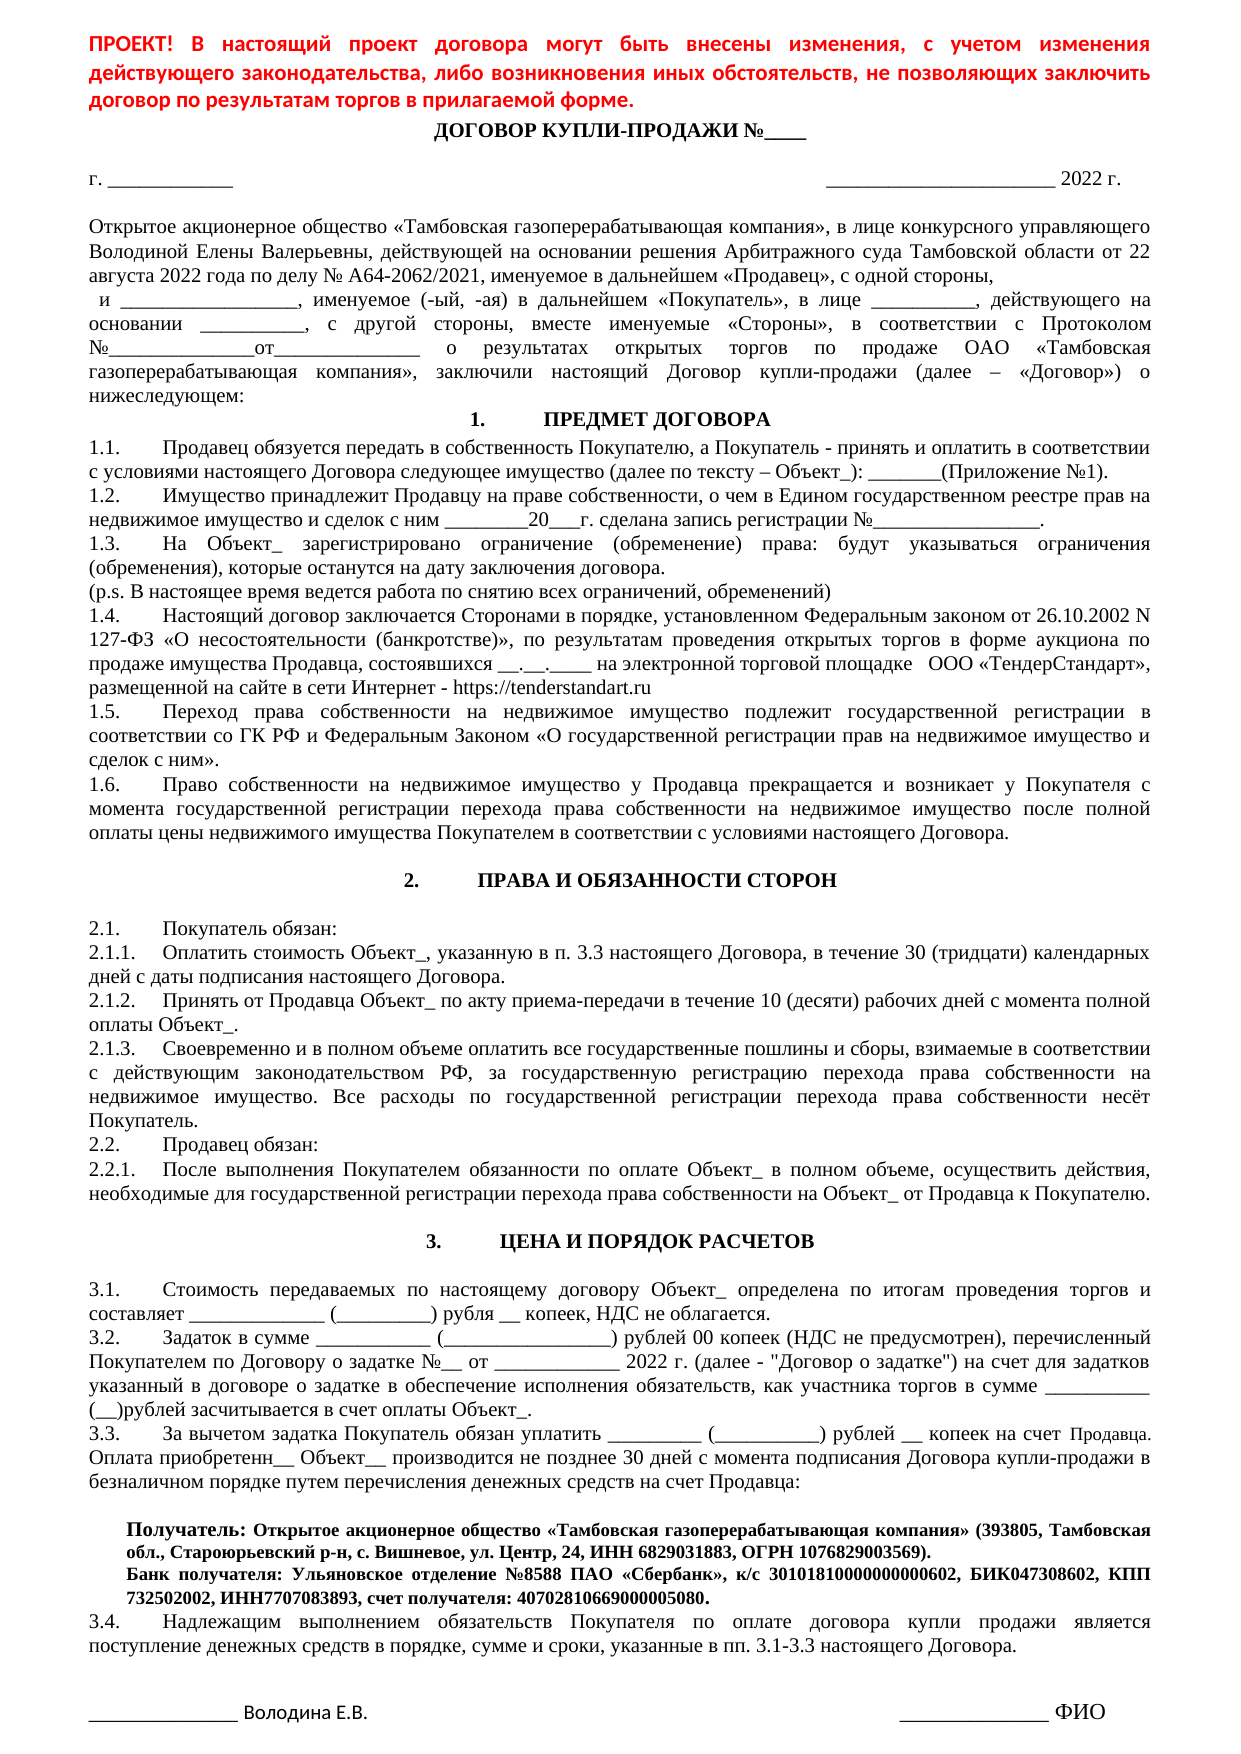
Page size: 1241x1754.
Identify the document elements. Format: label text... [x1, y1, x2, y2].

text Открытое акционерное общество «Тамбовская газоперерабатывающая компания», в лице конкурсного управляющего Володиной Елены Валерьевны, действующей на основании решения Арбитражного суда Тамбовской области от 22 августа 2022 года по делу № А64-2062/2021, именуемое в дальнейшем «Продавец», с одной стороны, [89, 214, 1152, 287]
list ПРАВА И ОБЯЗАННОСТИ СТОРОН [89, 868, 1152, 892]
list Продавец обязан: [89, 1132, 1152, 1156]
text Получатель: Открытое акционерное общество «Тамбовская газоперерабатывающая компания» (393805, Тамбовская обл., Староюрьевский р-н, с. Вишневое, ул. Центр, 24, ИНН 6829031883, ОГРН 1076829003569). [126, 1517, 1152, 1563]
list Настоящий договор заключается Сторонами в порядке, установленном Федеральным законом от 26.10.2002 N 127-ФЗ «О несостоятельности (банкротстве)», по результатам проведения открытых торгов в форме аукциона по продаже имущества Продавца, состоявшихся __.__.____ на электронной торговой площадке ООО «ТендерСтандарт», размещенной на сайте в сети Интернет - https://tenderstandart.ru [89, 603, 1152, 699]
text ДОГОВОР КУПЛИ-ПРОДАЖИ №____ [89, 118, 1152, 142]
list Право собственности на недвижимое имущество у Продавца прекращается и возникает у Покупателя с момента государственной регистрации перехода права собственности на недвижимое имущество после полной оплаты цены недвижимого имущества Покупателем в соответствии с условиями настоящего Договора. [89, 771, 1152, 844]
list ПРЕДМЕТ ДОГОВОРА [89, 407, 1152, 431]
text Банк получателя: Ульяновское отделение №8588 ПАО «Сбербанк», к/с 30101810000000000602, БИК047308602, КПП 732502002, ИНН7707083893, счет получателя: 40702810669000005080. [126, 1563, 1152, 1609]
list Своевременно и в полном объеме оплатить все государственные пошлины и сборы, взимаемые в соответствии с действующим законодательством РФ, за государственную регистрацию перехода права собственности на недвижимое имущество. Все расходы по государственной регистрации перехода права собственности несёт Покупатель. [89, 1036, 1152, 1132]
text и _________________, именуемое (-ый, -ая) в дальнейшем «Покупатель», в лице __________, действующего на основании __________, с другой стороны, вместе именуемые «Стороны», в соответствии с Протоколом №______________от______________ о результатах открытых торгов по продаже ОАО «Тамбовская газоперерабатывающая компания», заключили настоящий Договор купли-продажи (далее – «Договор») о нижеследующем: [89, 287, 1152, 407]
list Имущество принадлежит Продавцу на праве собственности, о чем в Едином государственном реестре прав на недвижимое имущество и сделок с ним ________20___г. сделана запись регистрации №________________. [89, 483, 1152, 531]
list Продавец обязуется передать в собственность Покупателю, а Покупатель - принять и оплатить в соответствии с условиями настоящего Договора следующее имущество (далее по тексту – Объект_): _______(Приложение №1). [89, 434, 1152, 483]
list Задаток в сумме ___________ (________________) рублей 00 копеек (НДС не предусмотрен), перечисленный Покупателем по Договору о задатке №__ от ____________ 2022 г. (далее - "Договор о задатке") на счет для задатков указанный в договоре о задатке в обеспечение исполнения обязательств, как участника торгов в сумме __________ (__)рублей засчитывается в счет оплаты Объект_. [89, 1325, 1152, 1421]
list Надлежащим выполнением обязательств Покупателя по оплате договора купли продажи является поступление денежных средств в порядке, сумме и сроки, указанные в пп. 3.1-3.3 настоящего Договора. [89, 1609, 1152, 1657]
list Принять от Продавца Объект_ по акту приема-передачи в течение 10 (десяти) рабочих дней с момента полной оплаты Объект_. [89, 988, 1152, 1036]
list Стоимость передаваемых по настоящему договору Объект_ определена по итогам проведения торгов и составляет _____________ (_________) рубля __ копеек, НДС не облагается. [89, 1277, 1152, 1325]
list Оплатить стоимость Объект_, указанную в п. 3.3 настоящего Договора, в течение 30 (тридцати) календарных дней с даты подписания настоящего Договора. [89, 940, 1152, 988]
list Переход права собственности на недвижимое имущество подлежит государственной регистрации в соответствии со ГК РФ и Федеральным Законом «О государственной регистрации прав на недвижимое имущество и сделок с ним». [89, 699, 1152, 771]
list На Объект_ зарегистрировано ограничение (обременение) права: будут указываться ограничения (обременения), которые останутся на дату заключения договора. [89, 531, 1152, 579]
list ЦЕНА И ПОРЯДОК РАСЧЕТОВ [89, 1229, 1152, 1253]
list Покупатель обязан: [89, 916, 1152, 940]
list После выполнения Покупателем обязанности по оплате Объект_ в полном объеме, осуществить действия, необходимые для государственной регистрации перехода права собственности на Объект_ от Продавца к Покупателю. [89, 1156, 1152, 1204]
list (p.s. В настоящее время ведется работа по снятию всех ограничений, обременений) [89, 579, 1152, 603]
text г. ____________ ______________________ 2022 г. [89, 166, 1152, 190]
list За вычетом задатка Покупатель обязан уплатить _________ (__________) рублей __ копеек на счет Продавца. Оплата приобретенн__ Объект__ производится не позднее 30 дней с момента подписания Договора купли-продажи в безналичном порядке путем перечисления денежных средств на счет Продавца: [89, 1421, 1152, 1493]
